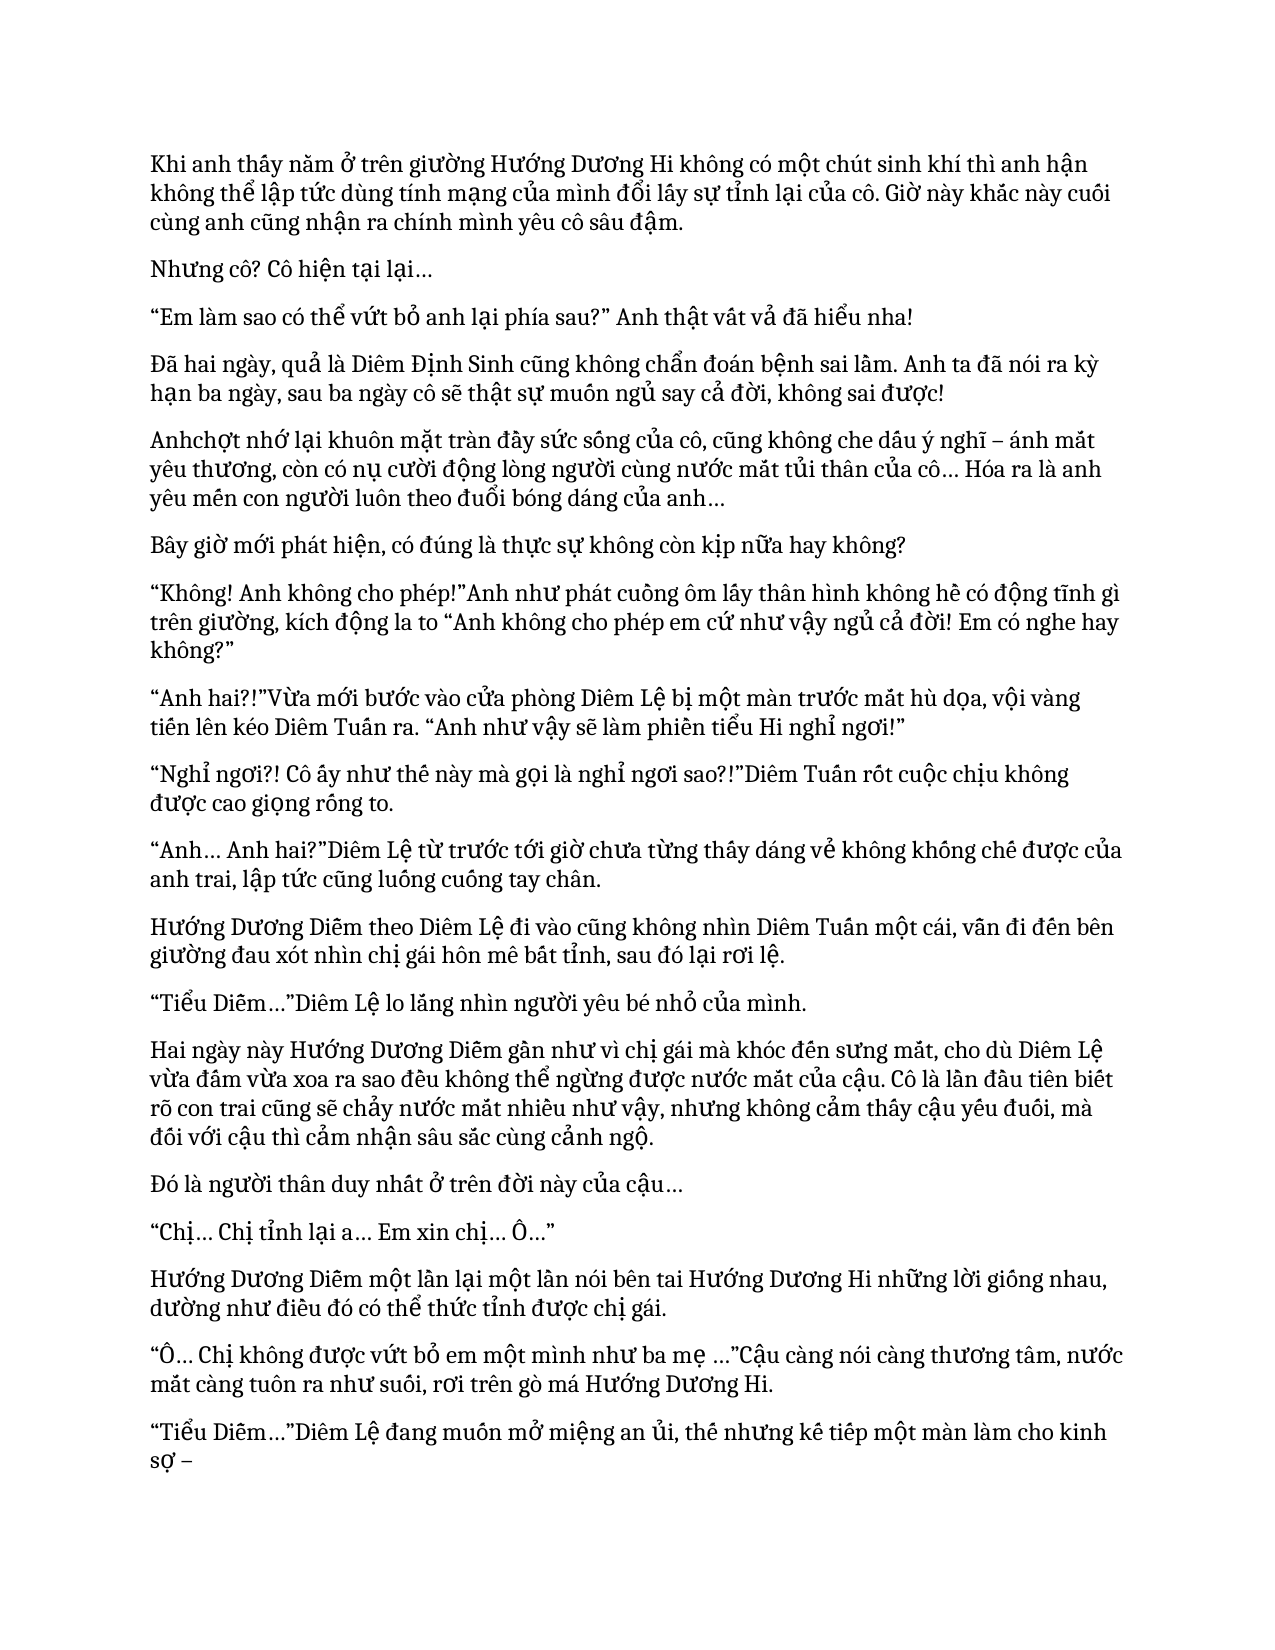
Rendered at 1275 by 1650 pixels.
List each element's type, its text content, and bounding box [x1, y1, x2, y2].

text “Tiểu Diễm…”Diêm Lệ lo lắng nhìn người yêu bé nhỏ của mình. [150, 989, 1125, 1017]
text Khi anh thấy nằm ở trên giường Hướng Dương Hi không có một chút sinh khí thì anh hận không thể lập tức dùng tính mạng của mình đổi lấy sự tỉnh lại của cô. Giờ này khắc này cuối cùng anh cũng nhận ra chính mình yêu cô sâu đậm. [150, 150, 1125, 236]
text “Anh hai?!”Vừa mới bước vào cửa phòng Diêm Lệ bị một màn trước mắt hù dọa, vội vàng tiến lên kéo Diêm Tuấn ra. “Anh như vậy sẽ làm phiền tiểu Hi nghỉ ngơi!” [150, 684, 1125, 741]
text Anhchợt nhớ lại khuôn mặt tràn đầy sức sống của cô, cũng không che dấu ý nghĩ – ánh mắt yêu thương, còn có nụ cười động lòng người cùng nước mắt tủi thân của cô… Hóa ra là anh yêu mến con người luôn theo đuổi bóng dáng của anh… [150, 426, 1125, 512]
text “Em làm sao có thể vứt bỏ anh lại phía sau?” Anh thật vất vả đã hiểu nha! [150, 302, 1125, 331]
text “Tiểu Diễm…”Diêm Lệ đang muốn mở miệng an ủi, thế nhưng kế tiếp một màn làm cho kinh sợ – [150, 1417, 1125, 1475]
text Hai ngày này Hướng Dương Diễm gần như vì chị gái mà khóc đến sưng mắt, cho dù Diêm Lệ vừa đấm vừa xoa ra sao đều không thể ngừng được nước mắt của cậu. Cô là lần đầu tiên biết rõ con trai cũng sẽ chảy nước mắt nhiều như vậy, nhưng không cảm thấy cậu yếu đuối, mà đối với cậu thì cảm nhận sâu sắc cùng cảnh ngộ. [150, 1036, 1125, 1151]
text Bây giờ mới phát hiện, có đúng là thực sự không còn kịp nữa hay không? [150, 531, 1125, 560]
text “Chị… Chị tỉnh lại a… Em xin chị… Ô…” [150, 1217, 1125, 1246]
text Đã hai ngày, quả là Diêm Định Sinh cũng không chẩn đoán bệnh sai lầm. Anh ta đã nói ra kỳ hạn ba ngày, sau ba ngày cô sẽ thật sự muốn ngủ say cả đời, không sai được! [150, 350, 1125, 407]
text “Không! Anh không cho phép!”Anh như phát cuồng ôm lấy thân hình không hề có động tĩnh gì trên giường, kích động la to “Anh không cho phép em cứ như vậy ngủ cả đời! Em có nghe hay không?” [150, 579, 1125, 665]
text Hướng Dương Diễm một lần lại một lần nói bên tai Hướng Dương Hi những lời giống nhau, dường như điều đó có thể thức tỉnh được chị gái. [150, 1265, 1125, 1322]
text Đó là người thân duy nhất ở trên đời này của cậu… [150, 1170, 1125, 1199]
text “Anh… Anh hai?”Diêm Lệ từ trước tới giờ chưa từng thấy dáng vẻ không khống chế được của anh trai, lập tức cũng luống cuống tay chân. [150, 836, 1125, 894]
text “Ô… Chị không được vứt bỏ em một mình như ba mẹ …”Cậu càng nói càng thương tâm, nước mắt càng tuôn ra như suối, rơi trên gò má Hướng Dương Hi. [150, 1341, 1125, 1399]
text Hướng Dương Diễm theo Diêm Lệ đi vào cũng không nhìn Diêm Tuấn một cái, vẫn đi đến bên giường đau xót nhìn chị gái hôn mê bất tỉnh, sau đó lại rơi lệ. [150, 912, 1125, 970]
text “Nghỉ ngơi?! Cô ấy như thế này mà gọi là nghỉ ngơi sao?!”Diêm Tuấn rốt cuộc chịu không được cao giọng rống to. [150, 760, 1125, 817]
text Nhưng cô? Cô hiện tại lại… [150, 255, 1125, 284]
